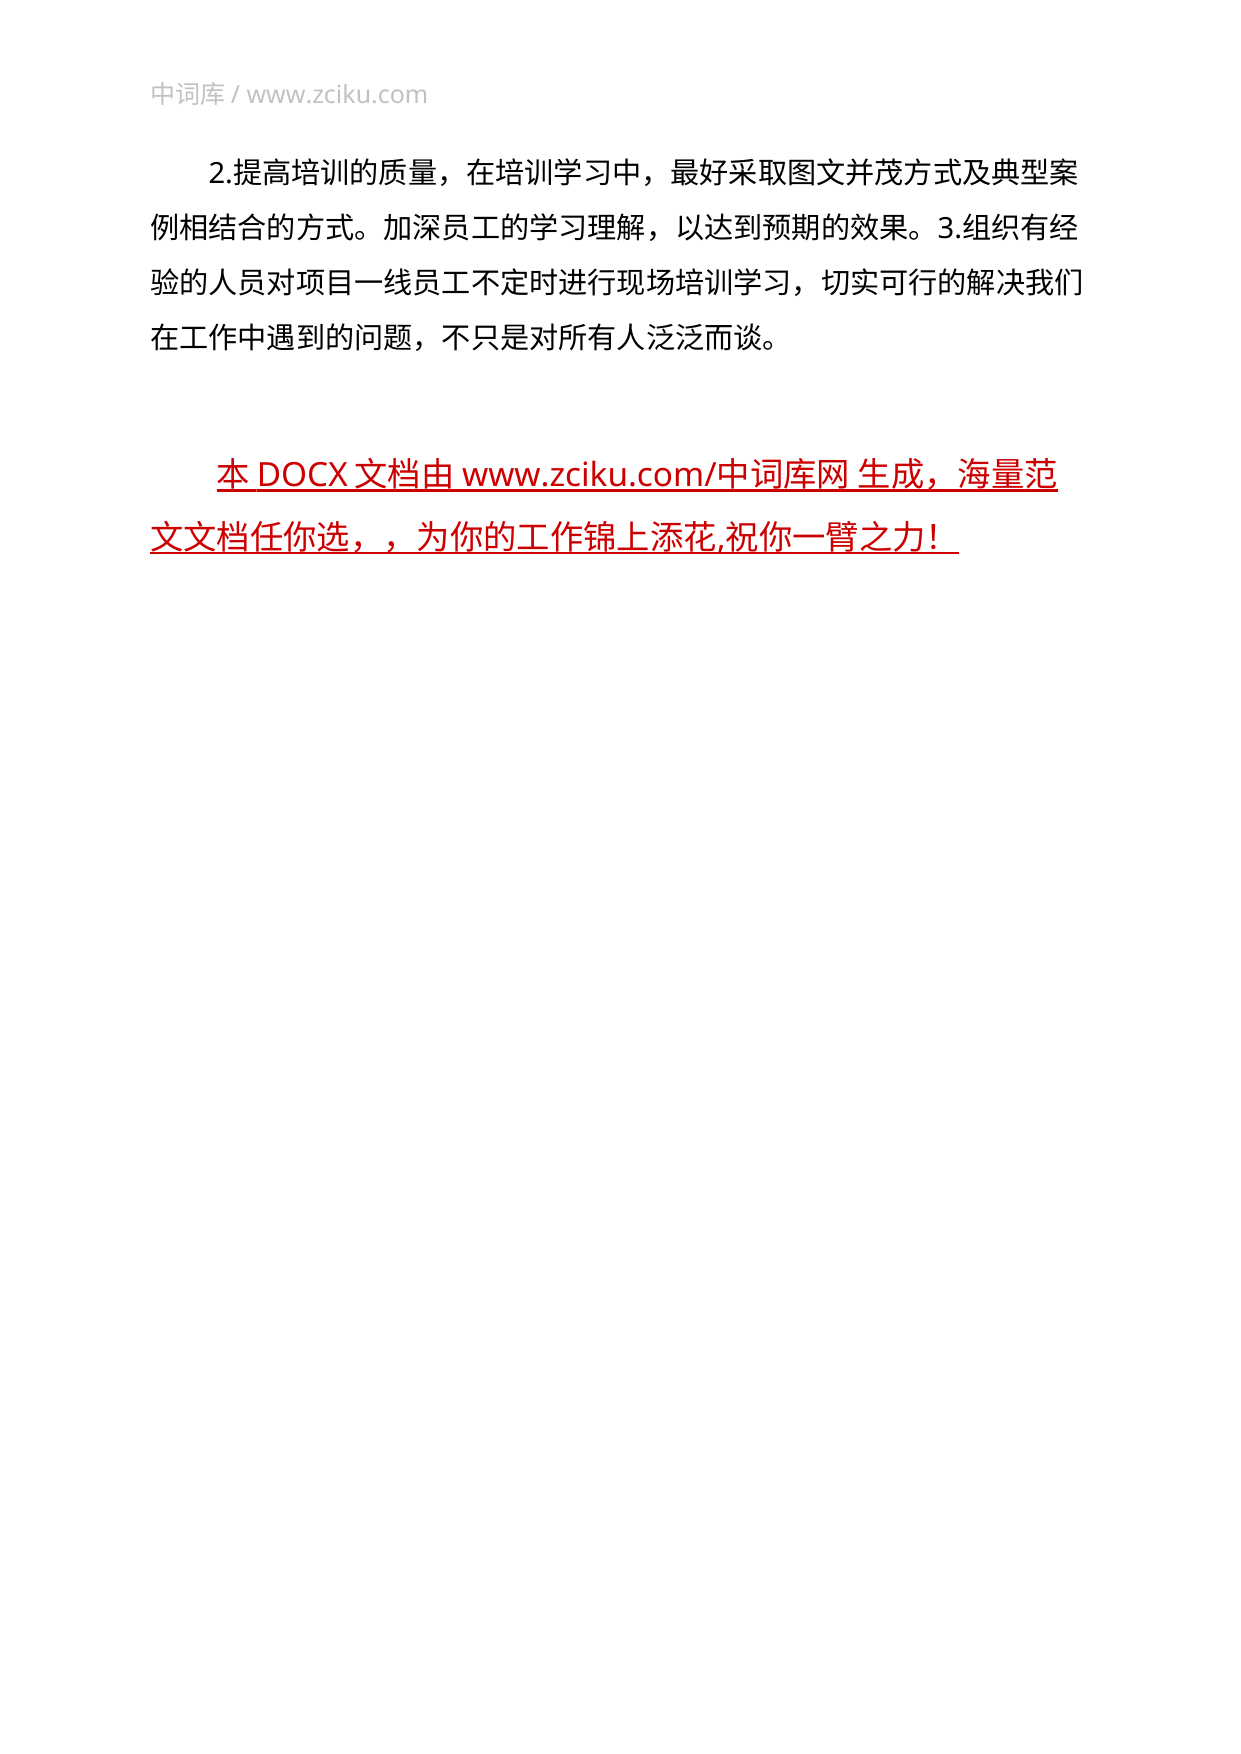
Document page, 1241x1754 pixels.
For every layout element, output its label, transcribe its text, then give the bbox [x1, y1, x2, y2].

text 2.提高培训的质量，在培训学习中，最好采取图文并茂方式及典型案例相结合的方式。加深员工的学习理解，以达到预期的效果。3.组织有经验的人员对项目一线员工不定时进行现场培训学习，切实可行的解决我们在工作中遇到的问题，不只是对所有人泛泛而谈。 [150, 150, 1090, 357]
text 本DOCX文档由 www.zciku.com/中词库网 生成，海量范文文档任你选，，为你的工作锦上添花,祝你一臂之力！ [150, 448, 1090, 559]
